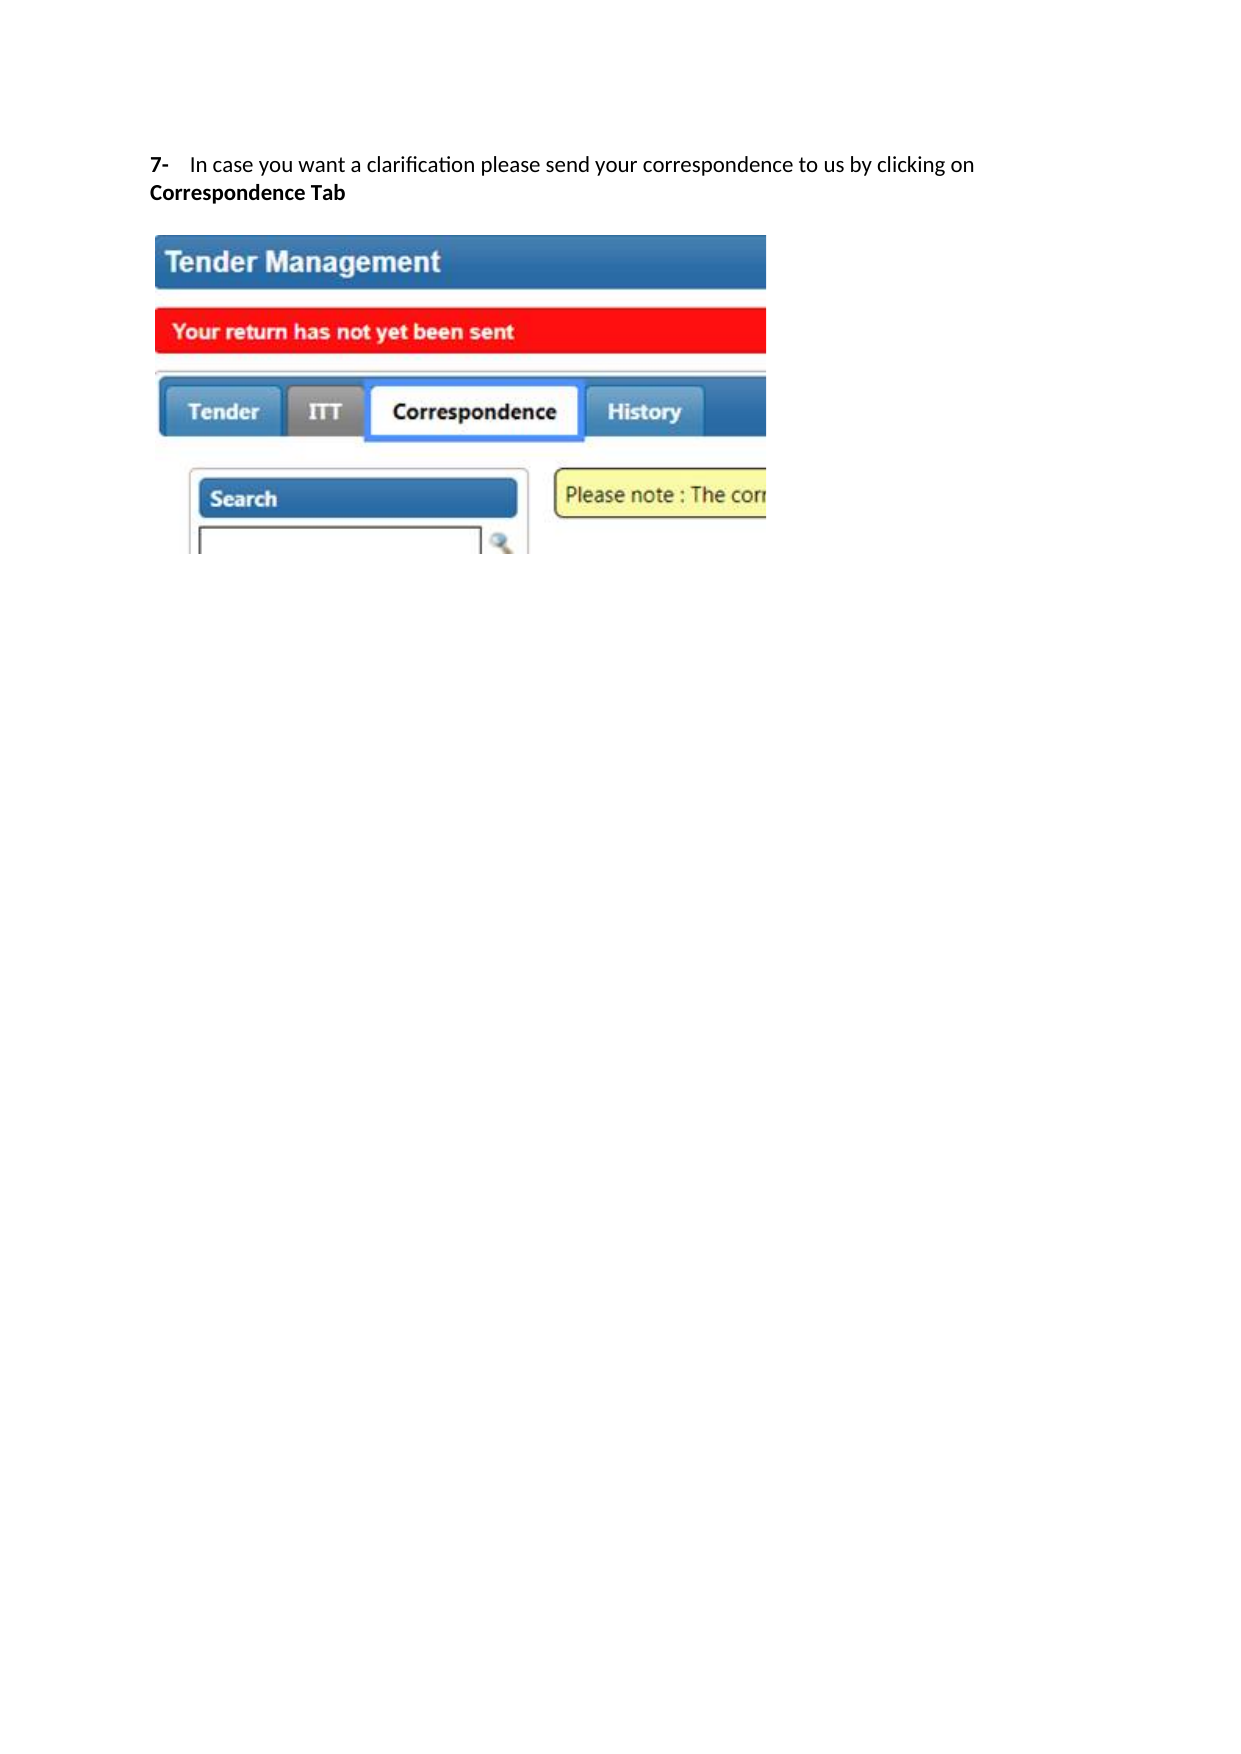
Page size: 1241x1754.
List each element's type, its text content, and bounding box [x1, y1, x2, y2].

list 7- In case you want a clarification please send your correspondence to us by clicking on Correspondence Tab [150, 150, 1090, 206]
picture [155, 235, 767, 554]
